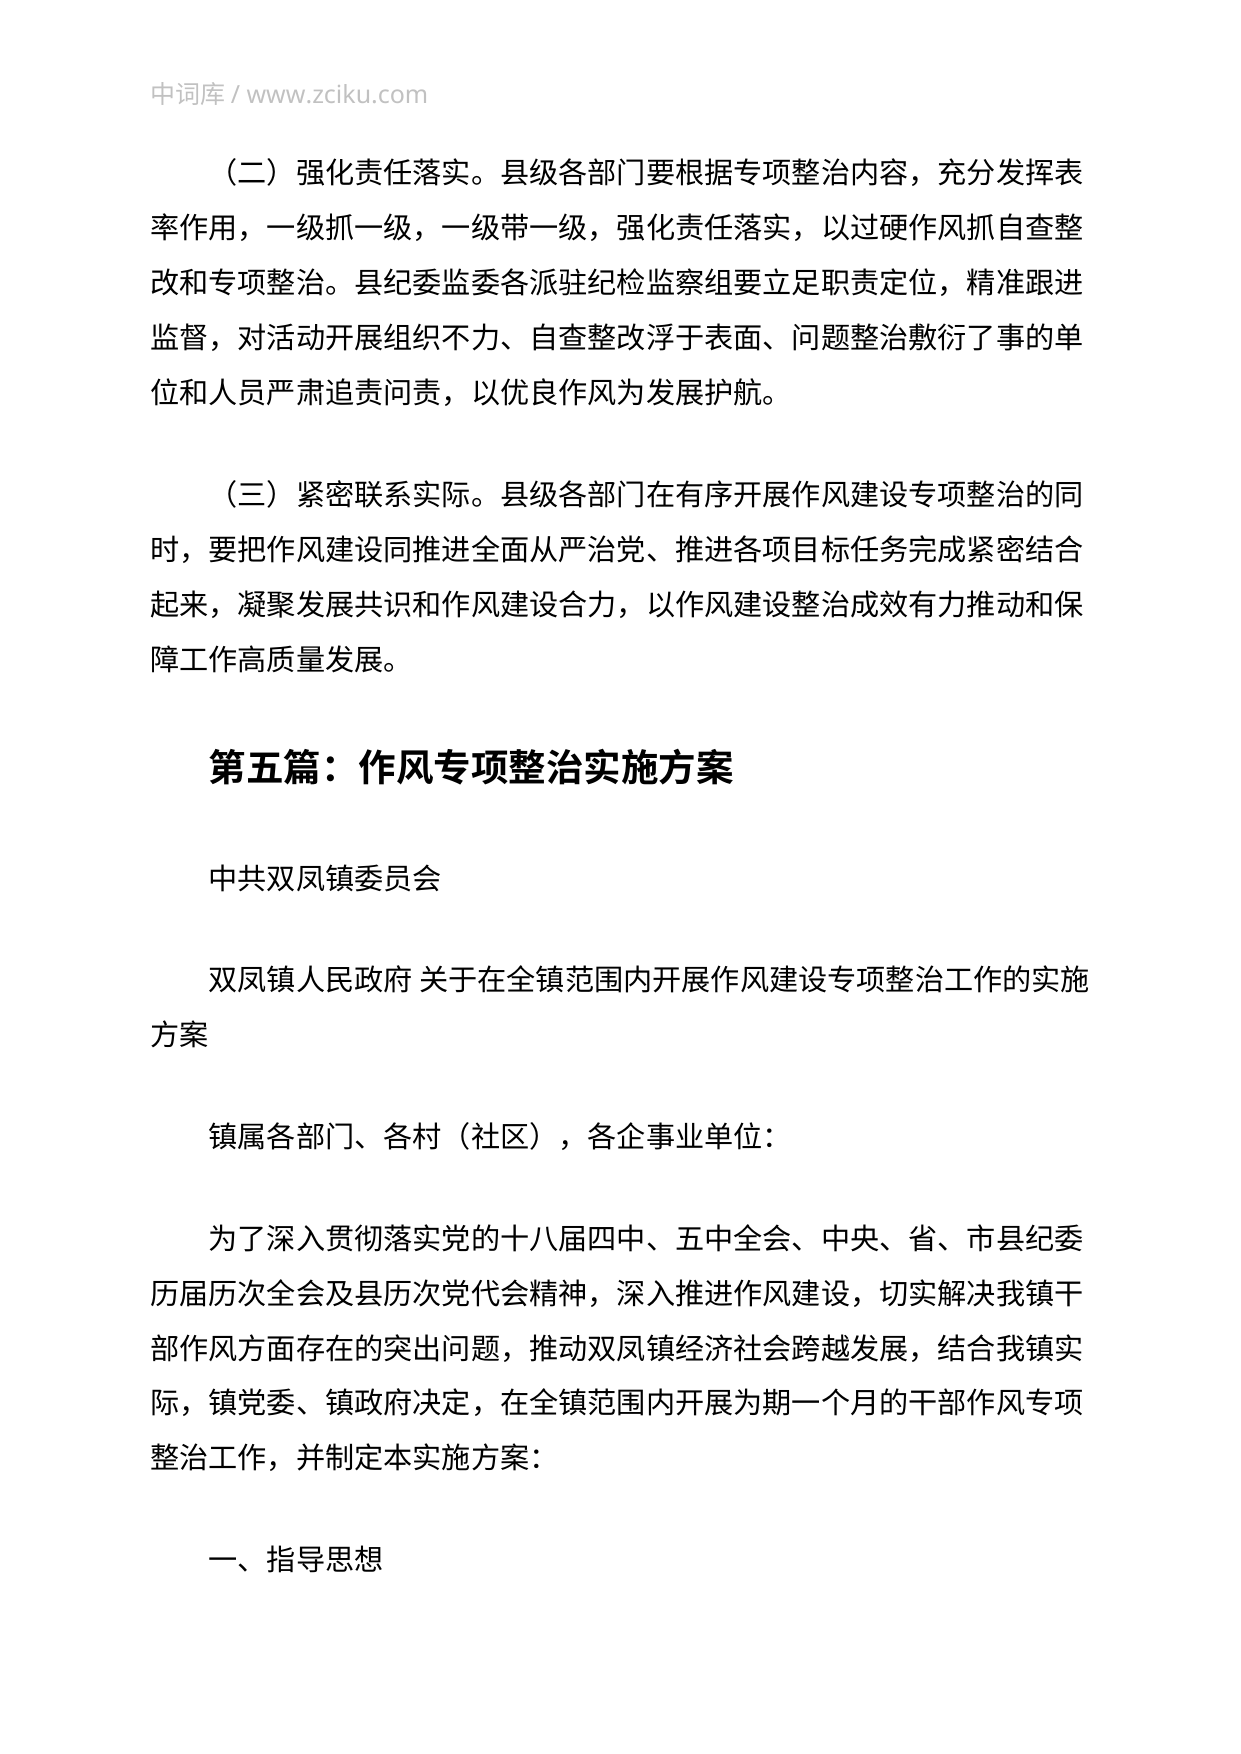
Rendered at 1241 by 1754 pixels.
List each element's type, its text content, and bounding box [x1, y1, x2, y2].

text 为了深入贯彻落实党的十八届四中、五中全会、中央、省、市县纪委历届历次全会及县历次党代会精神，深入推进作风建设，切实解决我镇干部作风方面存在的突出问题，推动双凤镇经济社会跨越发展，结合我镇实际，镇党委、镇政府决定，在全镇范围内开展为期一个月的干部作风专项整治工作，并制定本实施方案： [150, 1215, 1090, 1477]
text 一、指导思想 [150, 1537, 1090, 1579]
text （三）紧密联系实际。县级各部门在有序开展作风建设专项整治的同时，要把作风建设同推进全面从严治党、推进各项目标任务完成紧密结合起来，凝聚发展共识和作风建设合力，以作风建设整治成效有力推动和保障工作高质量发展。 [150, 471, 1090, 678]
text 中共双凤镇委员会 [150, 855, 1090, 897]
text 第五篇：作风专项整治实施方案 [150, 738, 1090, 792]
text （二）强化责任落实。县级各部门要根据专项整治内容，充分发挥表率作用，一级抓一级，一级带一级，强化责任落实，以过硬作风抓自查整改和专项整治。县纪委监委各派驻纪检监察组要立足职责定位，精准跟进监督，对活动开展组织不力、自查整改浮于表面、问题整治敷衍了事的单位和人员严肃追责问责，以优良作风为发展护航。 [150, 150, 1090, 412]
text 镇属各部门、各村（社区），各企事业单位： [150, 1114, 1090, 1156]
text 双凤镇人民政府 关于在全镇范围内开展作风建设专项整治工作的实施方案 [150, 957, 1090, 1054]
